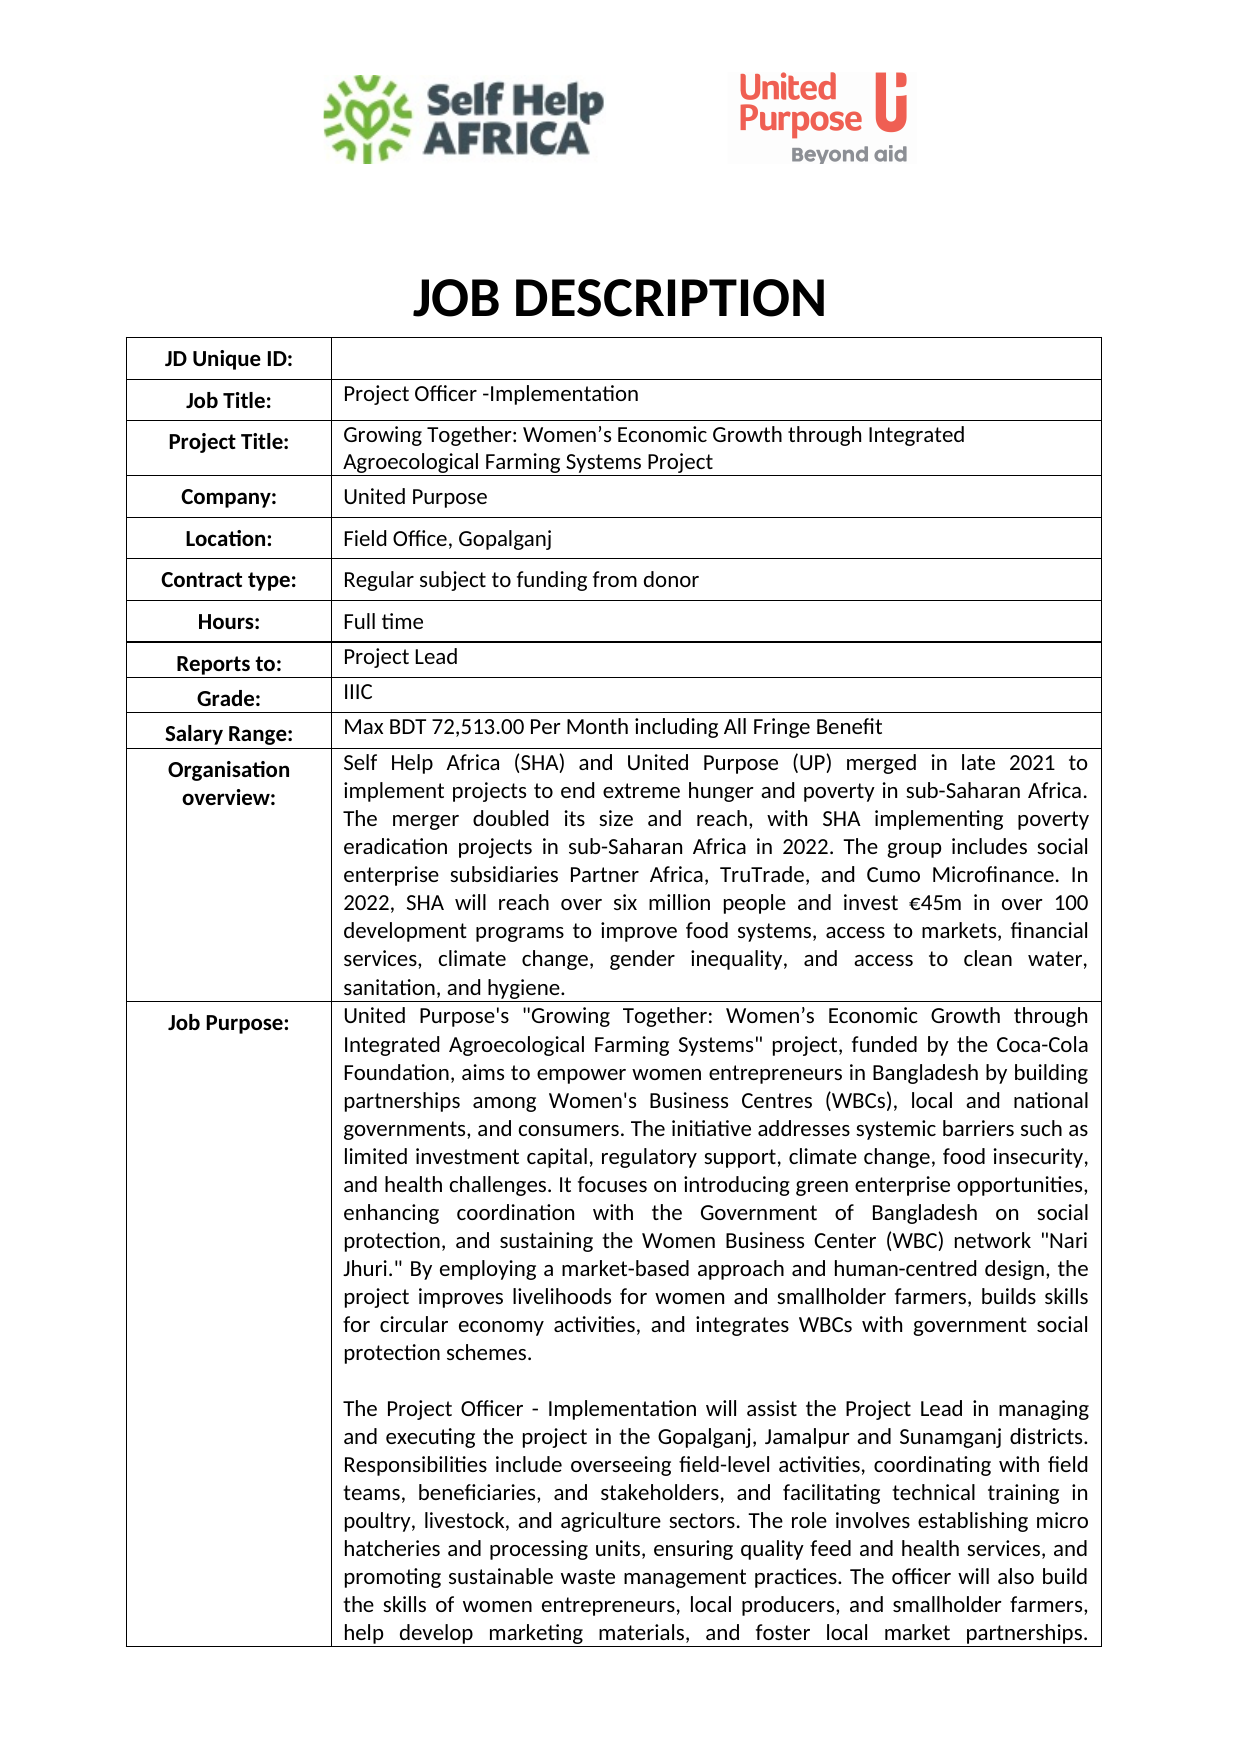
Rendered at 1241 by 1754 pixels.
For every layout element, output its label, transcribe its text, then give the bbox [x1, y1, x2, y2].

table_cell Organisation overview: [127, 749, 331, 1001]
table_header JD Unique ID: [127, 338, 331, 378]
table_cell Salary Range: [127, 713, 331, 747]
table_cell Contract type: [127, 559, 331, 600]
table_cell Project Title: [127, 421, 331, 475]
table_cell Max BDT 72,513.00 Per Month including All Fringe Benefit [332, 713, 1101, 747]
table_cell Project Lead [332, 643, 1101, 677]
table_cell Self Help Africa (SHA) and United Purpose (UP) merged in late 2021 to implement projects to end extreme hunger and poverty in sub-Saharan Africa. The merger doubled its size and reach, with SHA implementing poverty eradication projects in sub-Saharan Africa in 2022. The group includes social enterprise subsidiaries Partner Africa, TruTrade, and Cumo Microfinance. In 2022, SHA will reach over six million people and invest €45m in over 100 development programs to improve food systems, access to markets, financial services, climate change, gender inequality, and access to clean water, sanitation, and hygiene. [332, 749, 1101, 1001]
table_cell Regular subject to funding from donor [332, 559, 1101, 600]
table_cell Project Officer -Implementation [332, 380, 1101, 420]
table_cell Field Office, Gopalganj [332, 518, 1101, 558]
table_cell Location: [127, 518, 331, 558]
table_cell Reports to: [127, 643, 331, 677]
table_cell Growing Together: Women’s Economic Growth through Integrated Agroecological Farming Systems Project [332, 421, 1101, 475]
table_cell Job Purpose: [127, 1002, 331, 1646]
text JOB DESCRIPTION [89, 262, 1152, 331]
table_cell Hours: [127, 601, 331, 641]
table_cell Full time [332, 601, 1101, 641]
table_cell IIIC [332, 678, 1101, 712]
picture [323, 75, 607, 164]
table_cell Grade: [127, 678, 331, 712]
picture [727, 72, 917, 164]
table_cell Company: [127, 476, 331, 517]
table_cell Job Title: [127, 380, 331, 420]
table_header [332, 338, 1101, 378]
table_cell United Purpose [332, 476, 1101, 517]
